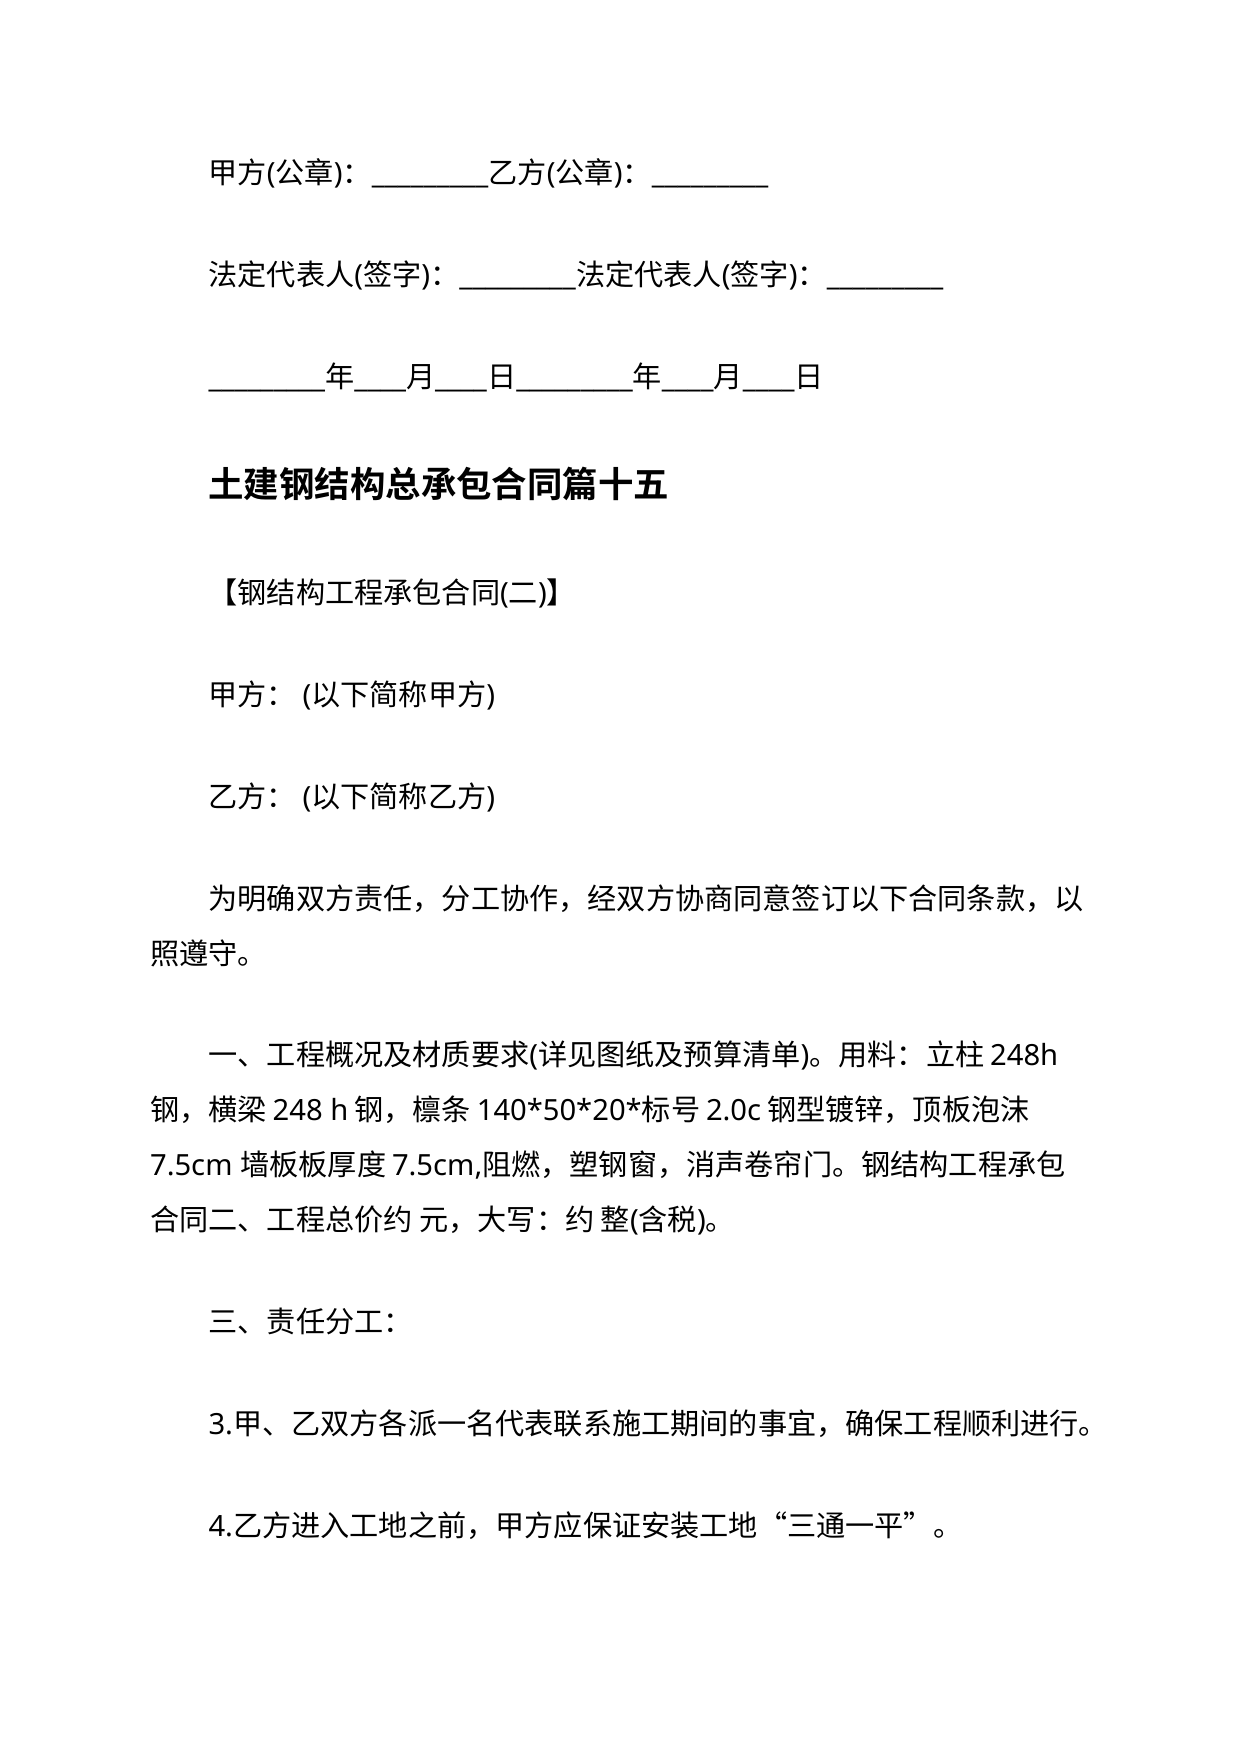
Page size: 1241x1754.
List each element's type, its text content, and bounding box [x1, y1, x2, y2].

text 3.甲、乙双方各派一名代表联系施工期间的事宜，确保工程顺利进行。 [150, 1401, 1090, 1443]
text 甲方(公章)：_________乙方(公章)：_________ [150, 150, 1090, 192]
text 一、工程概况及材质要求(详见图纸及预算清单)。用料：立柱248h钢，横梁248 h钢，檩条140*50*20*标号2.0c钢型镀锌，顶板泡沫7.5cm 墙板板厚度7.5cm,阻燃，塑钢窗，消声卷帘门。钢结构工程承包合同二、工程总价约 元，大写：约 整(含税)。 [150, 1032, 1090, 1239]
text _________年____月____日_________年____月____日 [150, 354, 1090, 396]
text 4.乙方进入工地之前，甲方应保证安装工地“三通一平”。 [150, 1503, 1090, 1545]
text 乙方： (以下简称乙方) [150, 773, 1090, 816]
text 为明确双方责任，分工协作，经双方协商同意签订以下合同条款，以照遵守。 [150, 875, 1090, 972]
text 三、责任分工： [150, 1299, 1090, 1341]
text 【钢结构工程承包合同(二)】 [150, 569, 1090, 612]
text 甲方： (以下简称甲方) [150, 671, 1090, 714]
text 法定代表人(签字)：_________法定代表人(签字)：_________ [150, 252, 1090, 294]
text 土建钢结构总承包合同篇十五 [150, 456, 1090, 507]
